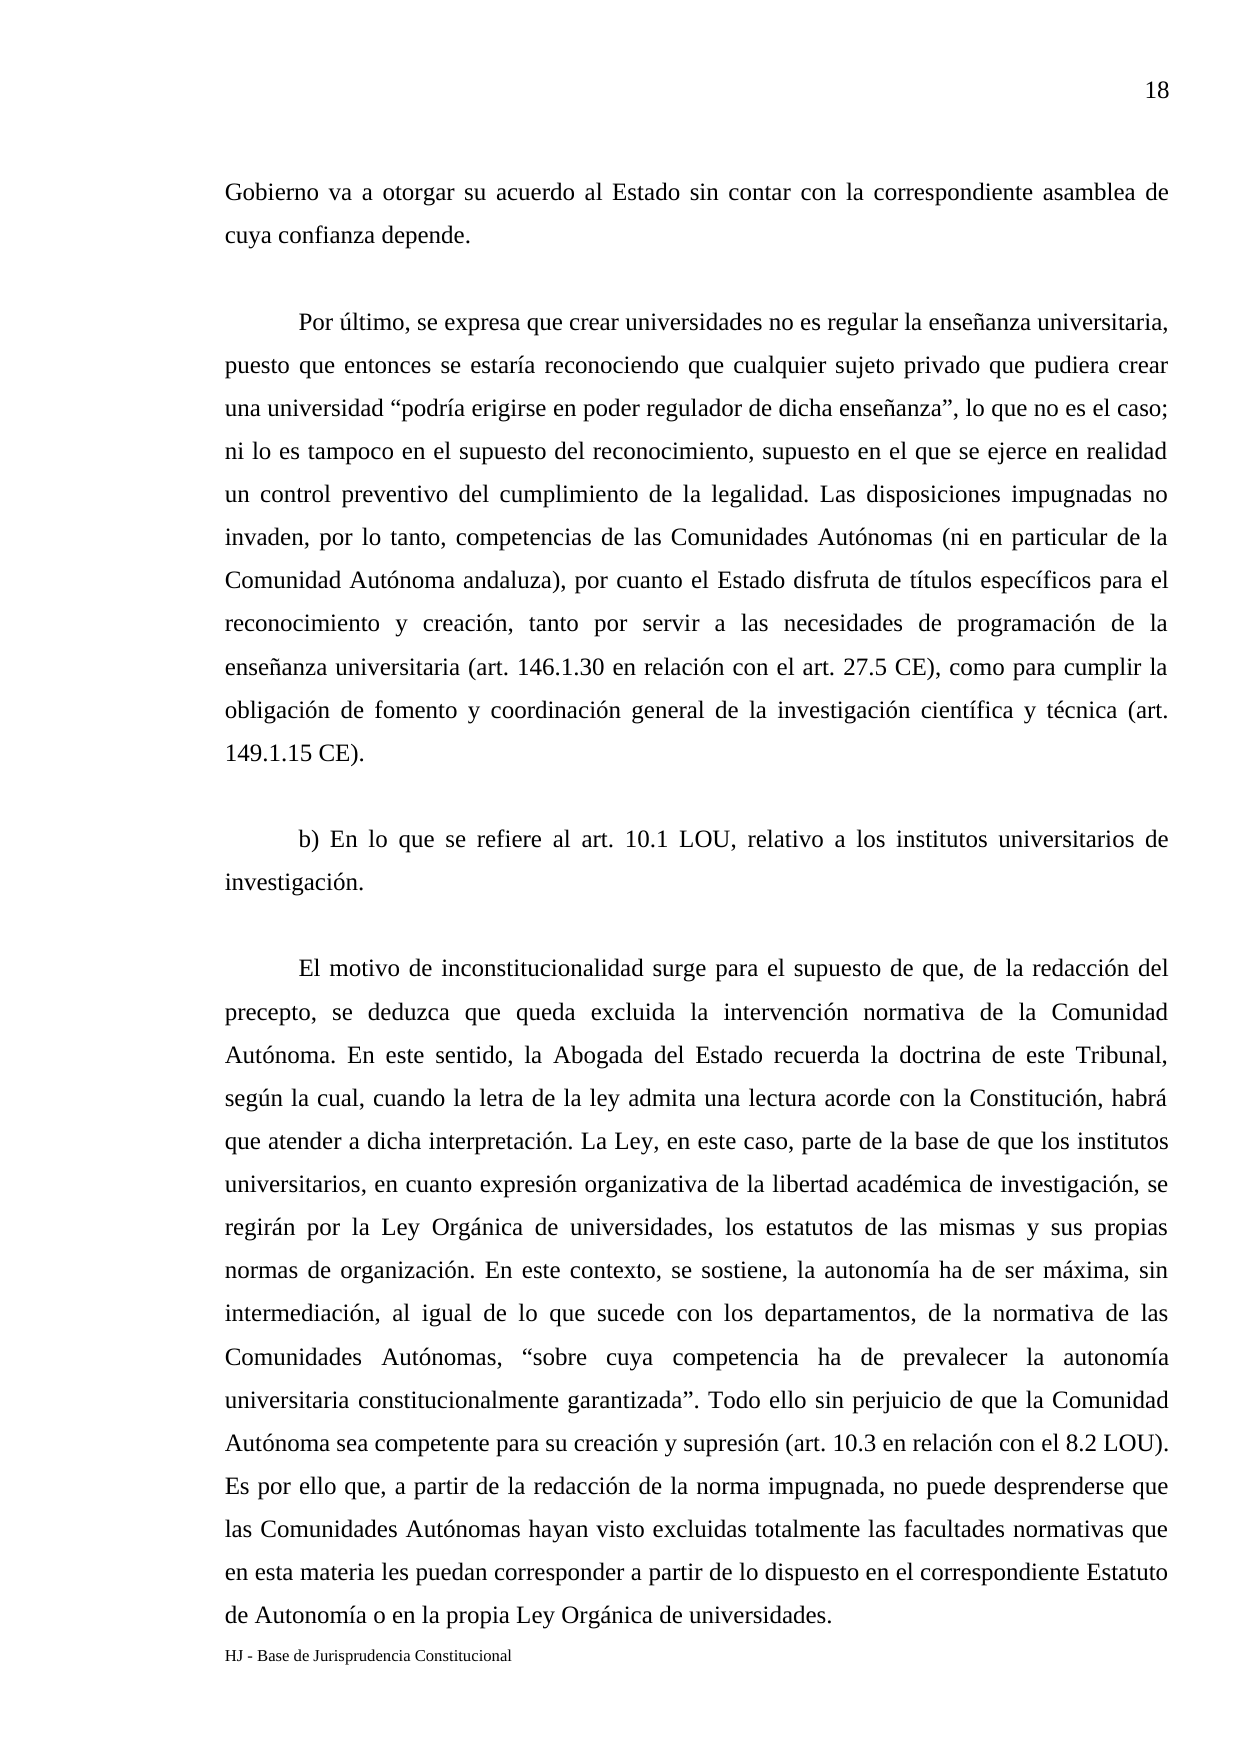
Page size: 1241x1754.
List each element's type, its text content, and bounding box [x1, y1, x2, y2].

text Por último, se expresa que crear universidades no es regular la enseñanza universitaria, puesto que entonces se estaría reconociendo que cualquier sujeto privado que pudiera crear una universidad “podría erigirse en poder regulador de dicha enseñanza”, lo que no es el caso; ni lo es tampoco en el supuesto del reconocimiento, supuesto en el que se ejerce en realidad un control preventivo del cumplimiento de la legalidad. Las disposiciones impugnadas no invaden, por lo tanto, competencias de las Comunidades Autónomas (ni en particular de la Comunidad Autónoma andaluza), por cuanto el Estado disfruta de títulos específicos para el reconocimiento y creación, tanto por servir a las necesidades de programación de la enseñanza universitaria (art. 146.1.30 en relación con el art. 27.5 CE), como para cumplir la obligación de fomento y coordinación general de la investigación científica y técnica (art. 149.1.15 CE). [224, 307, 1169, 767]
text El motivo de inconstitucionalidad surge para el supuesto de que, de la redacción del precepto, se deduzca que queda excluida la intervención normativa de la Comunidad Autónoma. En este sentido, la Abogada del Estado recuerda la doctrina de este Tribunal, según la cual, cuando la letra de la ley admita una lectura acorde con la Constitución, habrá que atender a dicha interpretación. La Ley, en este caso, parte de la base de que los institutos universitarios, en cuanto expresión organizativa de la libertad académica de investigación, se regirán por la Ley Orgánica de universidades, los estatutos de las mismas y sus propias normas de organización. En este contexto, se sostiene, la autonomía ha de ser máxima, sin intermediación, al igual de lo que sucede con los departamentos, de la normativa de las Comunidades Autónomas, “sobre cuya competencia ha de prevalecer la autonomía universitaria constitucionalmente garantizada”. Todo ello sin perjuicio de que la Comunidad Autónoma sea competente para su creación y supresión (art. 10.3 en relación con el 8.2 LOU). Es por ello que, a partir de la redacción de la norma impugnada, no puede desprenderse que las Comunidades Autónomas hayan visto excluidas totalmente las facultades normativas que en esta materia les puedan corresponder a partir de lo dispuesto en el correspondiente Estatuto de Autonomía o en la propia Ley Orgánica de universidades. [224, 953, 1169, 1629]
text b) En lo que se refiere al art. 10.1 LOU, relativo a los institutos universitarios de investigación. [224, 824, 1169, 896]
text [224, 177, 1169, 249]
